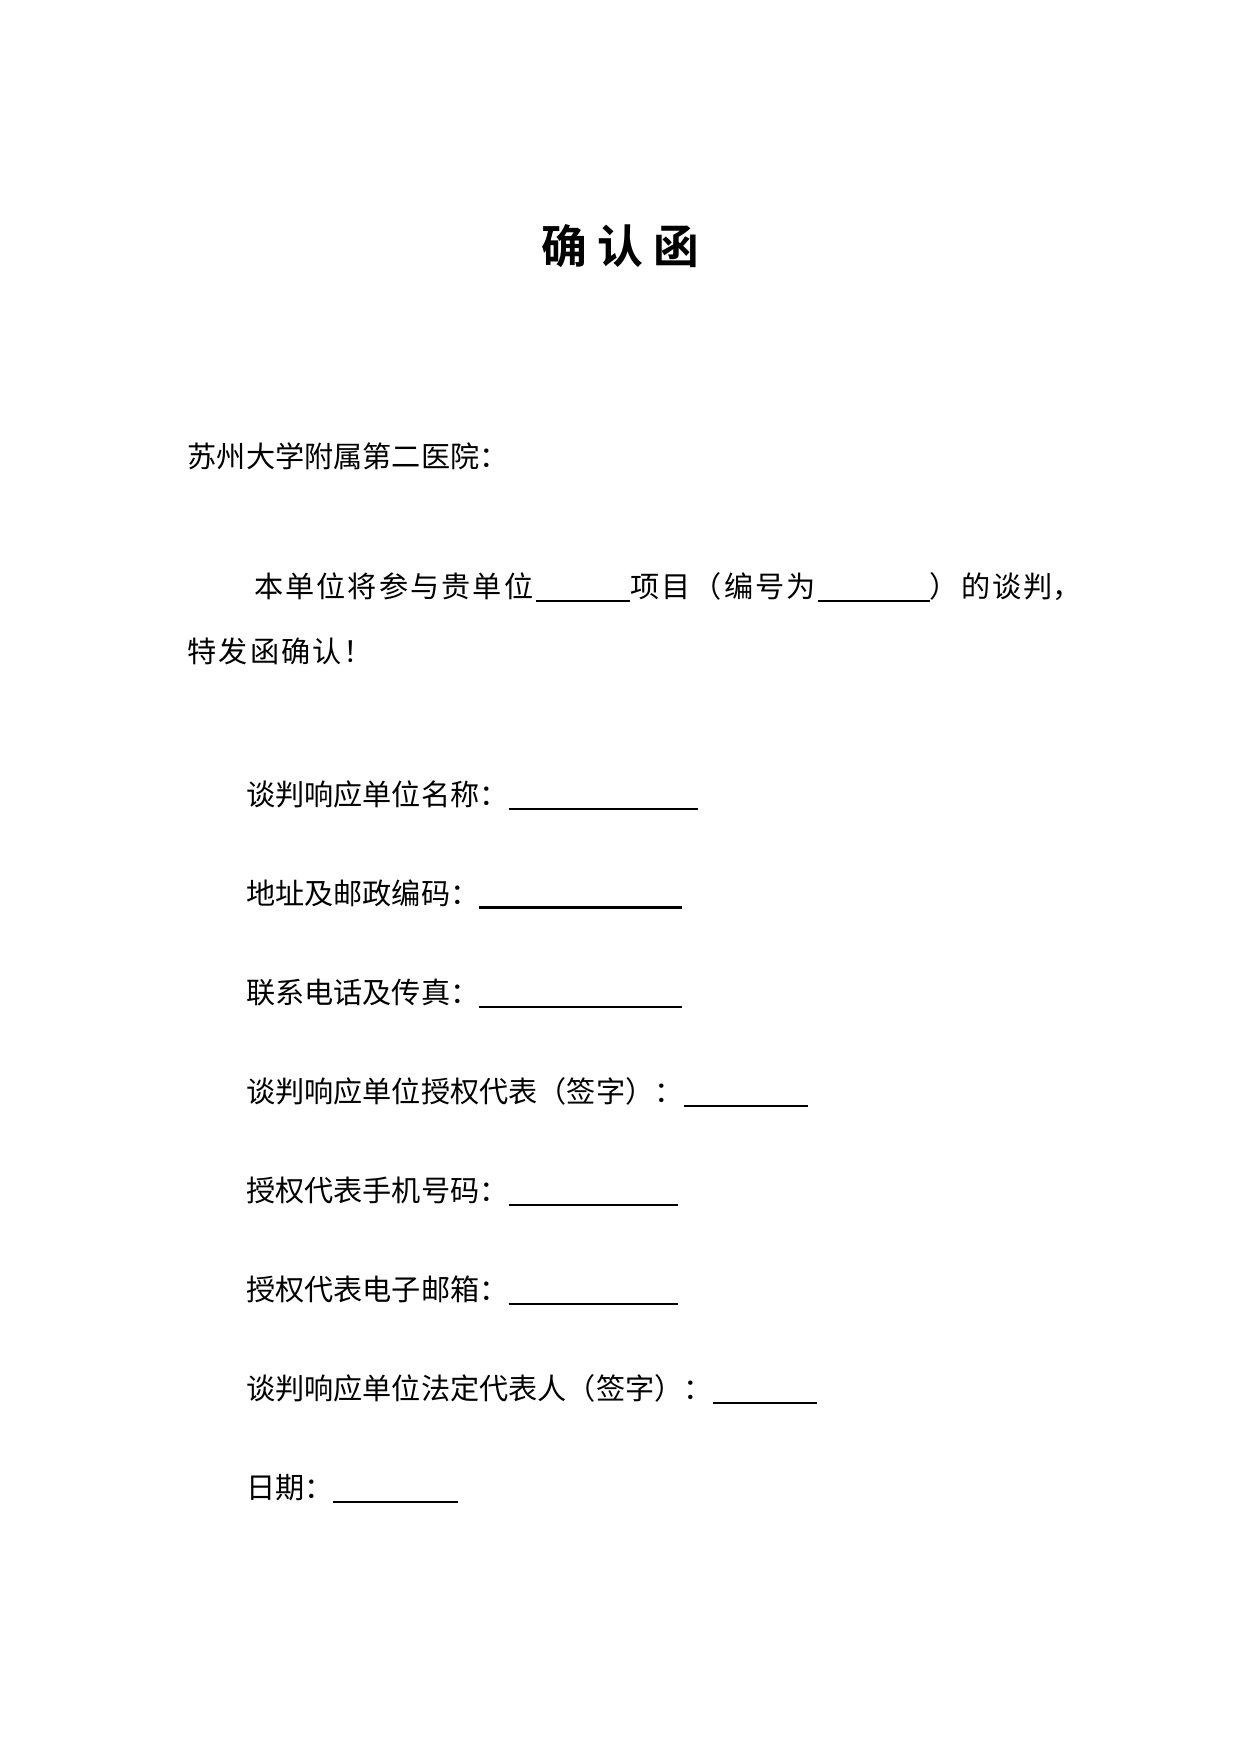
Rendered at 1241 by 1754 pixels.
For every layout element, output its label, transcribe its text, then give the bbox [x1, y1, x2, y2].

text 谈判响应单位名称： [187, 760, 1053, 825]
text 日期： [187, 1453, 1053, 1518]
text 谈判响应单位法定代表人（签字）： [187, 1354, 1053, 1419]
text 地址及邮政编码： [187, 859, 1053, 924]
text 苏州大学附属第二医院： [187, 422, 1053, 487]
text 确 认 函 [187, 194, 1053, 292]
text 授权代表电子邮箱： [187, 1255, 1053, 1320]
text 谈判响应单位授权代表（签字）： [187, 1057, 1053, 1122]
text 本单位将参与贵单位 项目（编号为 ）的谈判，特发函确认！ [187, 552, 1053, 682]
text 授权代表手机号码： [187, 1156, 1053, 1221]
text 联系电话及传真： [187, 958, 1053, 1023]
